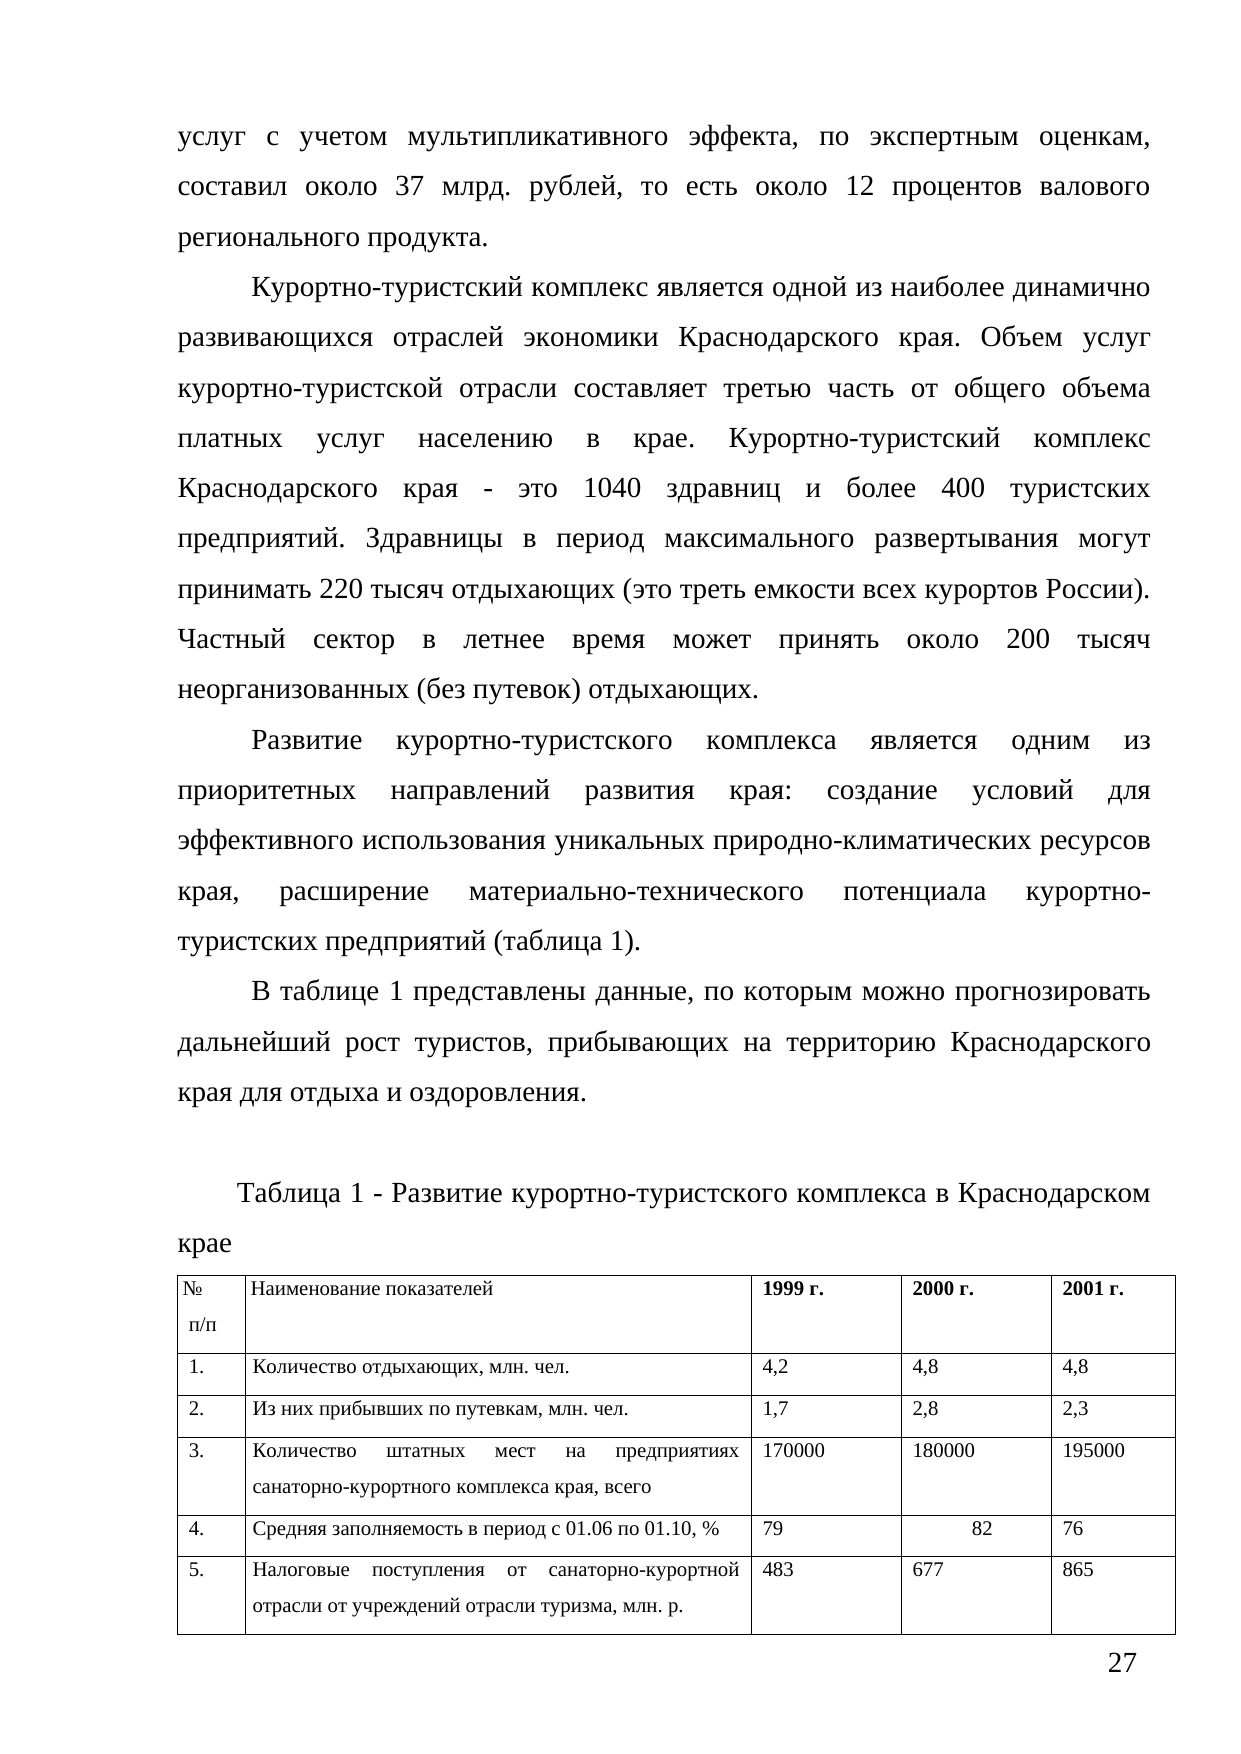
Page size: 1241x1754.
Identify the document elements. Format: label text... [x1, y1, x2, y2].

table_header . [752, 1276, 901, 1353]
table_cell 1,7 [752, 1396, 901, 1437]
table_cell Количество отдыхающих, млн. чел. [246, 1354, 751, 1395]
table_cell 865 [1052, 1557, 1175, 1634]
table_header . [902, 1276, 1051, 1353]
table_cell 2,3 [1052, 1396, 1175, 1437]
table_cell 82 [902, 1516, 1051, 1556]
table_cell 4,8 [902, 1354, 1051, 1395]
table_cell 483 [752, 1557, 901, 1634]
table_cell 5. [178, 1557, 245, 1634]
table_cell 170000 [752, 1438, 901, 1514]
table_cell 76 [1052, 1516, 1175, 1556]
table_cell Средняя заполняемость в период с 01.06 по 01.10, % [246, 1516, 751, 1556]
table_cell 2,8 [902, 1396, 1051, 1437]
table_cell 677 [902, 1557, 1051, 1634]
table_cell 180000 [902, 1438, 1051, 1514]
text Развитие курортно-туристского комплекса является одним из приоритетных направлений развития края: создание условий для эффективного использования уникальных природно-климатических ресурсов края, расширение материально-технического потенциала курортно-туристских предприятий (таблица 1). [177, 722, 1152, 957]
table_header . [1052, 1276, 1175, 1353]
table_cell 79 [752, 1516, 901, 1556]
text Таблица 1 - Развитие курортно-туристского комплекса в Краснодарском крае [177, 1175, 1152, 1258]
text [177, 118, 1152, 252]
table_cell Налоговые поступления от санаторно-курортной отрасли от учреждений отрасли туризма, млн. р. [246, 1557, 751, 1634]
table_header Наименование показателей [246, 1276, 751, 1353]
table_cell 4,2 [752, 1354, 901, 1395]
table_cell Из них прибывших по путевкам, млн. чел. [246, 1396, 751, 1437]
text В таблице 1 представлены данные, по которым можно прогнозировать дальнейший рост туристов, прибывающих на территорию Краснодарского края для отдыха и оздоровления. [177, 973, 1152, 1108]
table_cell Количество штатных мест на предприятиях санаторно-курортного комплекса края, всего [246, 1438, 751, 1514]
table_cell 195000 [1052, 1438, 1175, 1514]
table_cell 4. [178, 1516, 245, 1556]
table_cell 1. [178, 1354, 245, 1395]
table_cell 2. [178, 1396, 245, 1437]
table_cell 3. [178, 1438, 245, 1514]
text Курортно-туристский комплекс является одной из наиболее динамично развивающихся отраслей экономики Краснодарского края. Объем услуг курортно-туристской отрасли составляет третью часть от общего объема платных услуг населению в крае. Курортно-туристский комплекс Краснодарского края - это 1040 здравниц и более 400 туристских предприятий. Здравницы в период максимального развертывания могут принимать 220 тысяч отдыхающих (это треть емкости всех курортов России). Частный сектор в летнее время может принять около 200 тысяч неорганизованных (без путевок) отдыхающих. [177, 269, 1152, 705]
table_header № п/п [178, 1276, 245, 1353]
table_cell 4,8 [1052, 1354, 1175, 1395]
